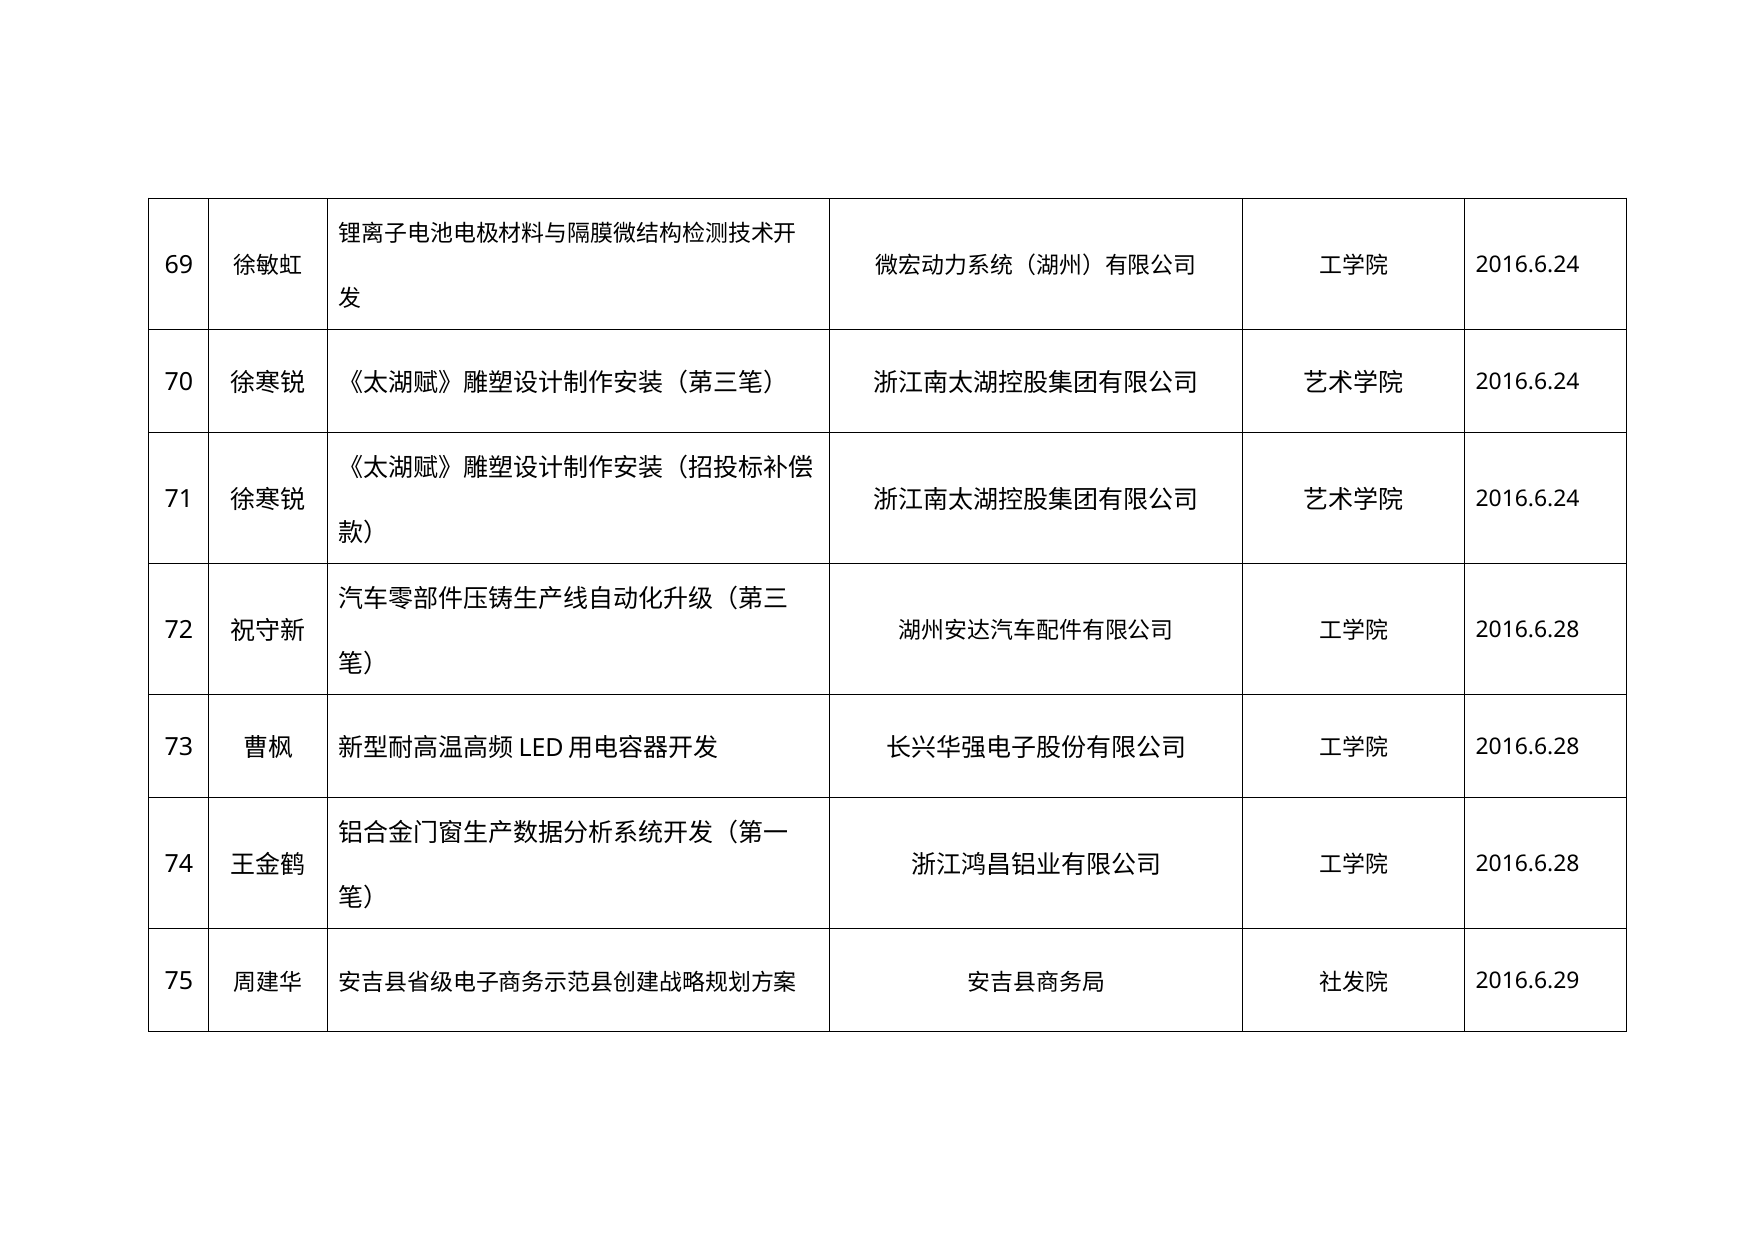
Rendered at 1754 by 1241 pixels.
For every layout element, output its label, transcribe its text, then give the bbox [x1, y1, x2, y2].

table_cell 浙江南太湖控股集团有限公司 [830, 433, 1242, 563]
table_cell 71 [149, 433, 208, 563]
table_cell 艺术学院 [1243, 330, 1464, 432]
table_cell 2016.6.28 [1465, 695, 1626, 797]
table_cell 长兴华强电子股份有限公司 [830, 695, 1242, 797]
table_cell 王金鹤 [209, 798, 327, 928]
table_cell 2016.6.29 [1465, 929, 1626, 1031]
table_cell 70 [149, 330, 208, 432]
table_cell 铝合金门窗生产数据分析系统开发（第一笔） [328, 798, 829, 928]
table_cell 2016.6.24 [1465, 330, 1626, 432]
table_cell 安吉县商务局 [830, 929, 1242, 1031]
table_cell 祝守新 [209, 564, 327, 694]
table_cell 浙江南太湖控股集团有限公司 [830, 330, 1242, 432]
table_cell 浙江鸿昌铝业有限公司 [830, 798, 1242, 928]
table_cell 艺术学院 [1243, 433, 1464, 563]
table_cell 工学院 [1243, 695, 1464, 797]
table_cell 曹枫 [209, 695, 327, 797]
table_cell 社发院 [1243, 929, 1464, 1031]
table_cell 新型耐高温高频LED用电容器开发 [328, 695, 829, 797]
table_cell 工学院 [1243, 798, 1464, 928]
table_cell 徐寒锐 [209, 433, 327, 563]
table_cell 徐敏虹 [209, 199, 327, 329]
table_cell 工学院 [1243, 564, 1464, 694]
table_cell 2016.6.24 [1465, 433, 1626, 563]
table_cell 75 [149, 929, 208, 1031]
table_cell 安吉县省级电子商务示范县创建战略规划方案 [328, 929, 829, 1031]
table_cell 2016.6.24 [1465, 199, 1626, 329]
table_cell 73 [149, 695, 208, 797]
table_cell 72 [149, 564, 208, 694]
table_cell 工学院 [1243, 199, 1464, 329]
table_cell 汽车零部件压铸生产线自动化升级（苐三笔） [328, 564, 829, 694]
table_cell 微宏动力系统（湖州）有限公司 [830, 199, 1242, 329]
table_cell 周建华 [209, 929, 327, 1031]
table_cell 74 [149, 798, 208, 928]
table_cell 锂离子电池电极材料与隔膜微结构检测技术开发 [328, 199, 829, 329]
table_cell 2016.6.28 [1465, 798, 1626, 928]
table_cell 69 [149, 199, 208, 329]
table_cell 徐寒锐 [209, 330, 327, 432]
table_cell 湖州安达汽车配件有限公司 [830, 564, 1242, 694]
table_cell 《太湖赋》雕塑设计制作安装（苐三笔） [328, 330, 829, 432]
table_cell 《太湖赋》雕塑设计制作安装（招投标补偿款） [328, 433, 829, 563]
table_cell 2016.6.28 [1465, 564, 1626, 694]
